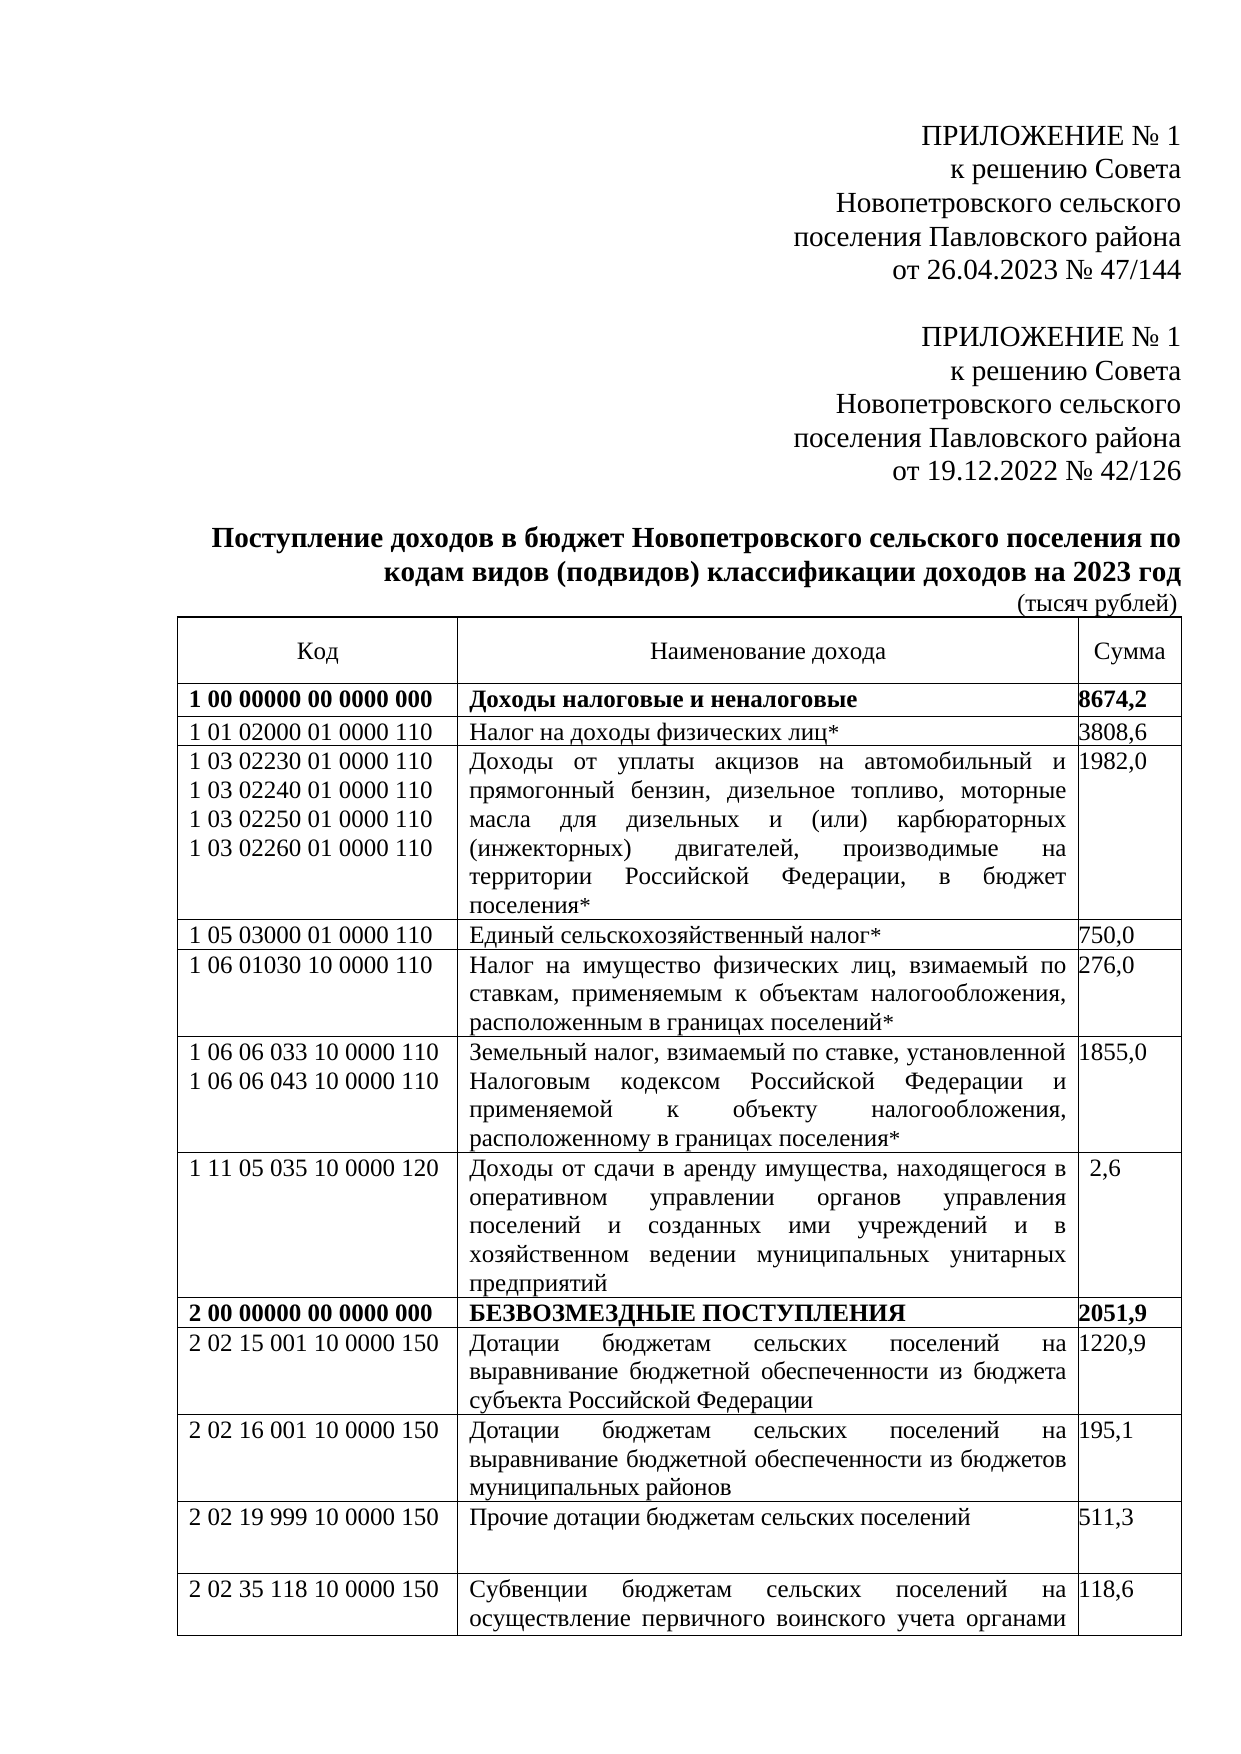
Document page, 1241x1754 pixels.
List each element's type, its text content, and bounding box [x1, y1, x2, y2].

table_cell 1 05 03000 01 0000 110 [178, 920, 457, 949]
table_cell Налог на доходы физических лиц* [458, 717, 1078, 745]
table_cell 1982,0 [1079, 746, 1181, 919]
text ПРИЛОЖЕНИЕ № 1 [767, 319, 1181, 353]
text поселения Павловского района [177, 420, 1181, 453]
table_cell 1855,0 [1079, 1037, 1181, 1152]
text поселения Павловского района [177, 219, 1181, 252]
table_cell Единый сельскохозяйственный налог* [458, 920, 1078, 949]
text Новопетровского сельского [767, 185, 1181, 219]
table_cell БЕЗВОЗМЕЗДНЫЕ ПОСТУПЛЕНИЯ [458, 1298, 1078, 1327]
table_cell Прочие дотации бюджетам сельских поселений [458, 1502, 1078, 1573]
table_cell 1 06 01030 10 0000 110 [178, 950, 457, 1036]
table_cell 1220,9 [1079, 1328, 1181, 1414]
table_cell Доходы налоговые и неналоговые [458, 684, 1078, 716]
table_cell 750,0 [1079, 920, 1181, 949]
text к решению Совета [177, 353, 1181, 386]
text к решению Совета [177, 152, 1181, 185]
text от 19.12.2022 № 42/126 [177, 453, 1181, 487]
table_cell 2 00 00000 00 0000 000 [178, 1298, 457, 1327]
table_cell Земельный налог, взимаемый по ставке, установленной Налоговым кодексом Российской Федерации и применяемой к объекту налогообложения, расположенному в границах поселения* [458, 1037, 1078, 1152]
table_cell 2 02 35 118 10 0000 150 [178, 1574, 457, 1635]
table_cell Дотации бюджетам сельских поселений на выравнивание бюджетной обеспеченности из бюджетов муниципальных районов [458, 1415, 1078, 1501]
table_cell 195,1 [1079, 1415, 1181, 1501]
table_cell 1 06 06 033 10 0000 110 1 06 06 043 10 0000 110 [178, 1037, 457, 1152]
table_header Код [178, 618, 457, 683]
table_cell 511,3 [1079, 1502, 1181, 1573]
text Поступление доходов в бюджет Новопетровского сельского поселения по кодам видов (подвидов) классификации доходов на 2023 год [177, 521, 1181, 588]
text Новопетровского сельского [767, 386, 1181, 420]
text (тысяч рублей) [915, 588, 1181, 616]
table_cell Доходы от сдачи в аренду имущества, находящегося в оперативном управлении органов управления поселений и созданных ими учреждений и в хозяйственном ведении муниципальных унитарных предприятий [458, 1153, 1078, 1297]
table_cell 2 02 16 001 10 0000 150 [178, 1415, 457, 1501]
table_header Наименование дохода [458, 618, 1078, 683]
table_cell 276,0 [1079, 950, 1181, 1036]
table_cell 8674,2 [1079, 684, 1181, 716]
table_cell 1 01 02000 01 0000 110 [178, 717, 457, 745]
table_cell 1 00 00000 00 0000 000 [178, 684, 457, 716]
table_cell 2 02 15 001 10 0000 150 [178, 1328, 457, 1414]
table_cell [458, 1574, 1078, 1635]
table_cell 3808,6 [1079, 717, 1181, 745]
table_header Сумма [1079, 618, 1181, 683]
table_cell 2 02 19 999 10 0000 150 [178, 1502, 457, 1573]
table_cell Налог на имущество физических лиц, взимаемый по ставкам, применяемым к объектам налогообложения, расположенным в границах поселений* [458, 950, 1078, 1036]
table_cell Доходы от уплаты акцизов на автомобильный и прямогонный бензин, дизельное топливо, моторные масла для дизельных и (или) карбюраторных (инжекторных) двигателей, производимые на территории Российской Федерации, в бюджет поселения* [458, 746, 1078, 919]
text от 26.04.2023 № 47/144 [177, 252, 1181, 286]
table_cell 1 11 05 035 10 0000 120 [178, 1153, 457, 1297]
text ПРИЛОЖЕНИЕ № 1 [767, 118, 1181, 152]
table_cell Дотации бюджетам сельских поселений на выравнивание бюджетной обеспеченности из бюджета субъекта Российской Федерации [458, 1328, 1078, 1414]
table_cell 2,6 [1079, 1153, 1181, 1297]
table_cell 118,6 [1079, 1574, 1181, 1635]
table_cell 2051,9 [1079, 1298, 1181, 1327]
table_cell 1 03 02230 01 0000 110 1 03 02240 01 0000 110 1 03 02250 01 0000 110 1 03 02260 01 0000 110 [178, 746, 457, 919]
